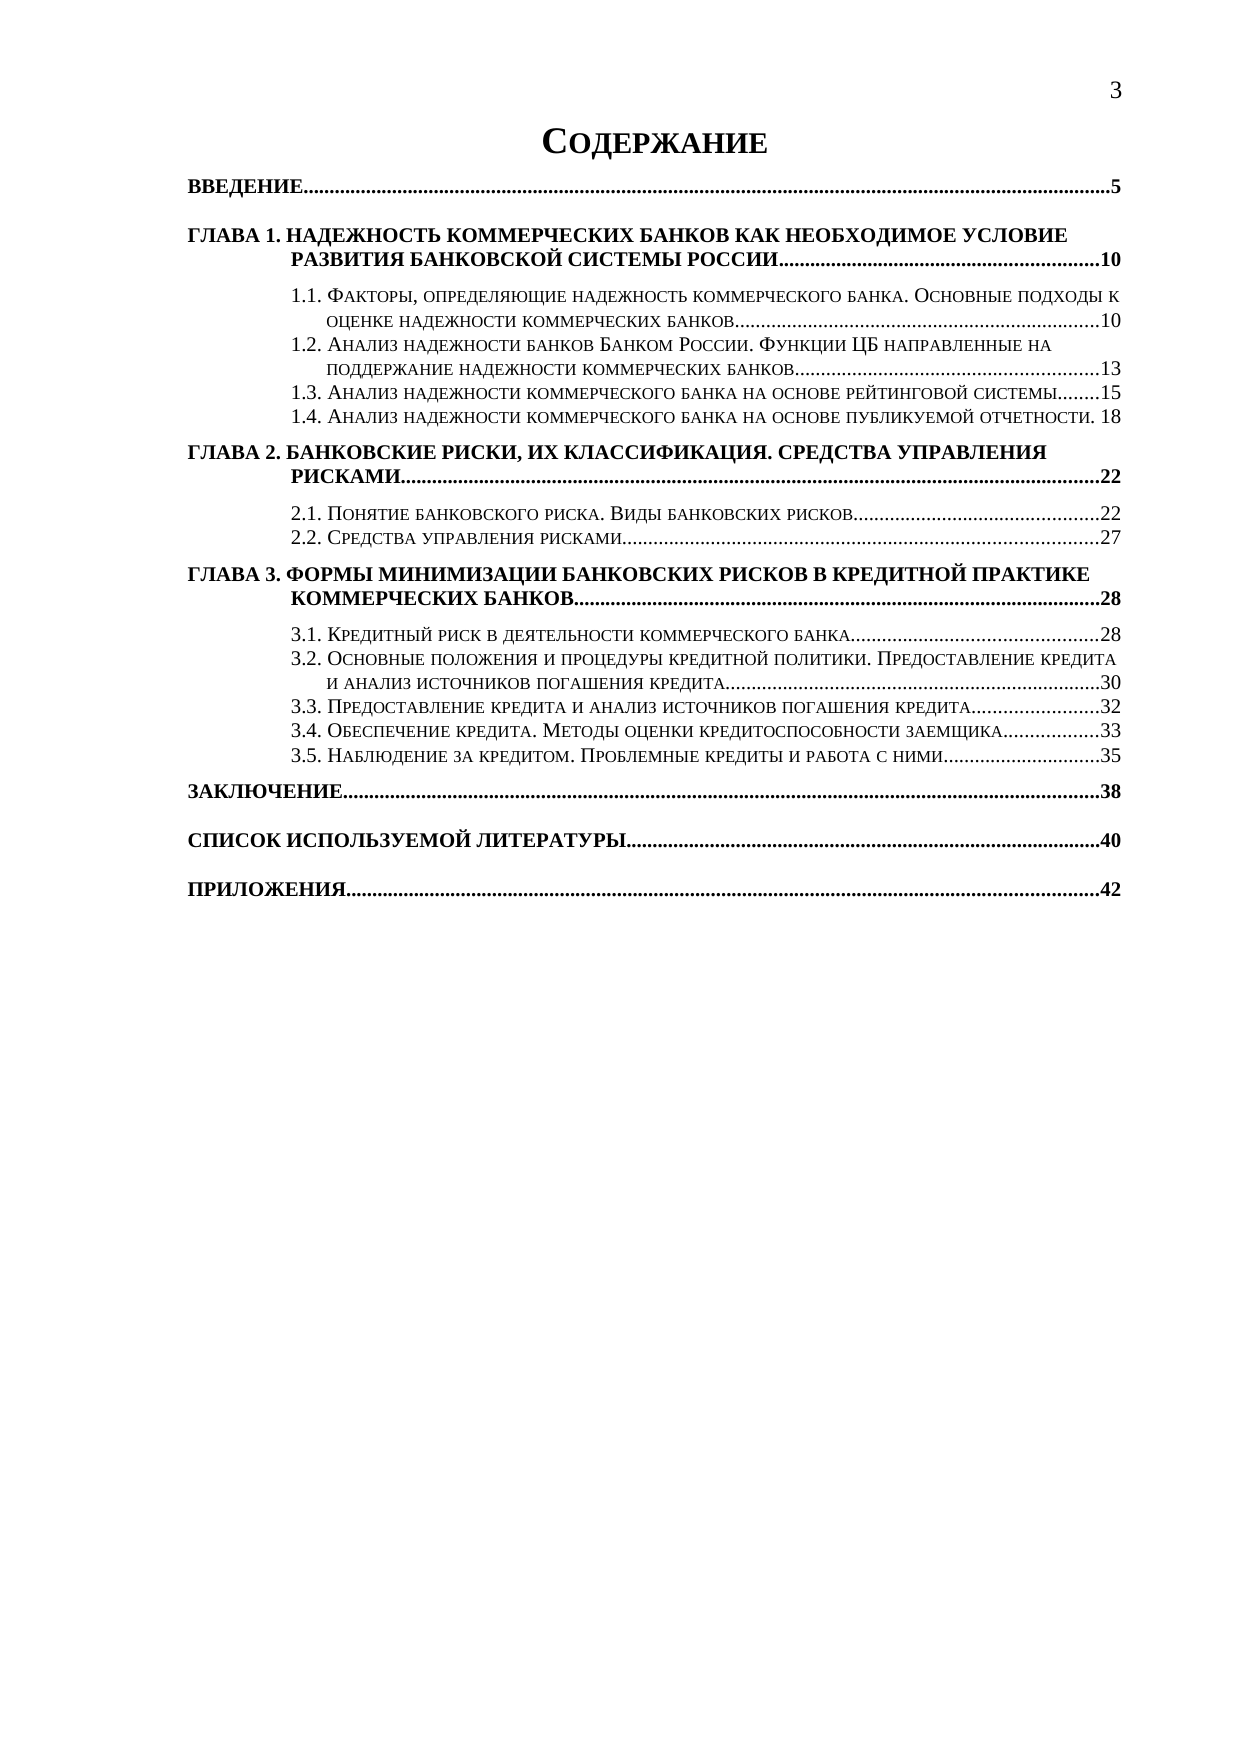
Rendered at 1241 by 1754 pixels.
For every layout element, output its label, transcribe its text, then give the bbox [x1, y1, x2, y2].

text Глава 2. Банковские риски, их классификация. Средства управления рисками 22 [187, 440, 1122, 488]
text 1.1. Факторы, определяющие надежность коммерческого банка. Основные подходы к оценке надежности коммерческих банков 10 [291, 283, 1122, 332]
text 1.4. Анализ надежности коммерческого банка на основе публикуемой отчетности 18 [291, 404, 1122, 428]
title Содержание [187, 118, 1122, 161]
text Глава 1. Надежность коммерческих банков как необходимое условие развития банковской системы России 10 [187, 223, 1122, 271]
text 2.2. Средства управления рисками 27 [291, 525, 1122, 549]
text Введение 5 [187, 174, 1122, 198]
text 1.3. Анализ надежности коммерческого банка на основе рейтинговой системы 15 [291, 380, 1122, 404]
text Приложения 42 [187, 877, 1122, 901]
text 3.4. Обеспечение кредита. Методы оценки кредитоспособности заемщика. 33 [291, 718, 1122, 742]
text 2.1. Понятие банковского риска. Виды банковских рисков 22 [291, 501, 1122, 525]
text 3.1. Кредитный риск в деятельности коммерческого банка 28 [291, 622, 1122, 646]
text Список используемой литературы 40 [187, 828, 1122, 852]
text 1.2. Анализ надежности банков Банком России. Функции ЦБ направленные на поддержание надежности коммерческих банков 13 [291, 332, 1122, 380]
text Глава 3. Формы минимизации банковских рисков в кредитной практике коммерческих банков 28 [187, 562, 1122, 610]
text 3.5. Наблюдение за кредитом. Проблемные кредиты и работа с ними 35 [291, 742, 1122, 767]
text Заключение 38 [187, 779, 1122, 803]
text 3.3. Предоставление кредита и анализ источников погашения кредита 32 [291, 694, 1122, 718]
text 3.2. Основные положения и процедуры кредитной политики. Предоставление кредита и анализ источников погашения кредита 30 [291, 646, 1122, 694]
